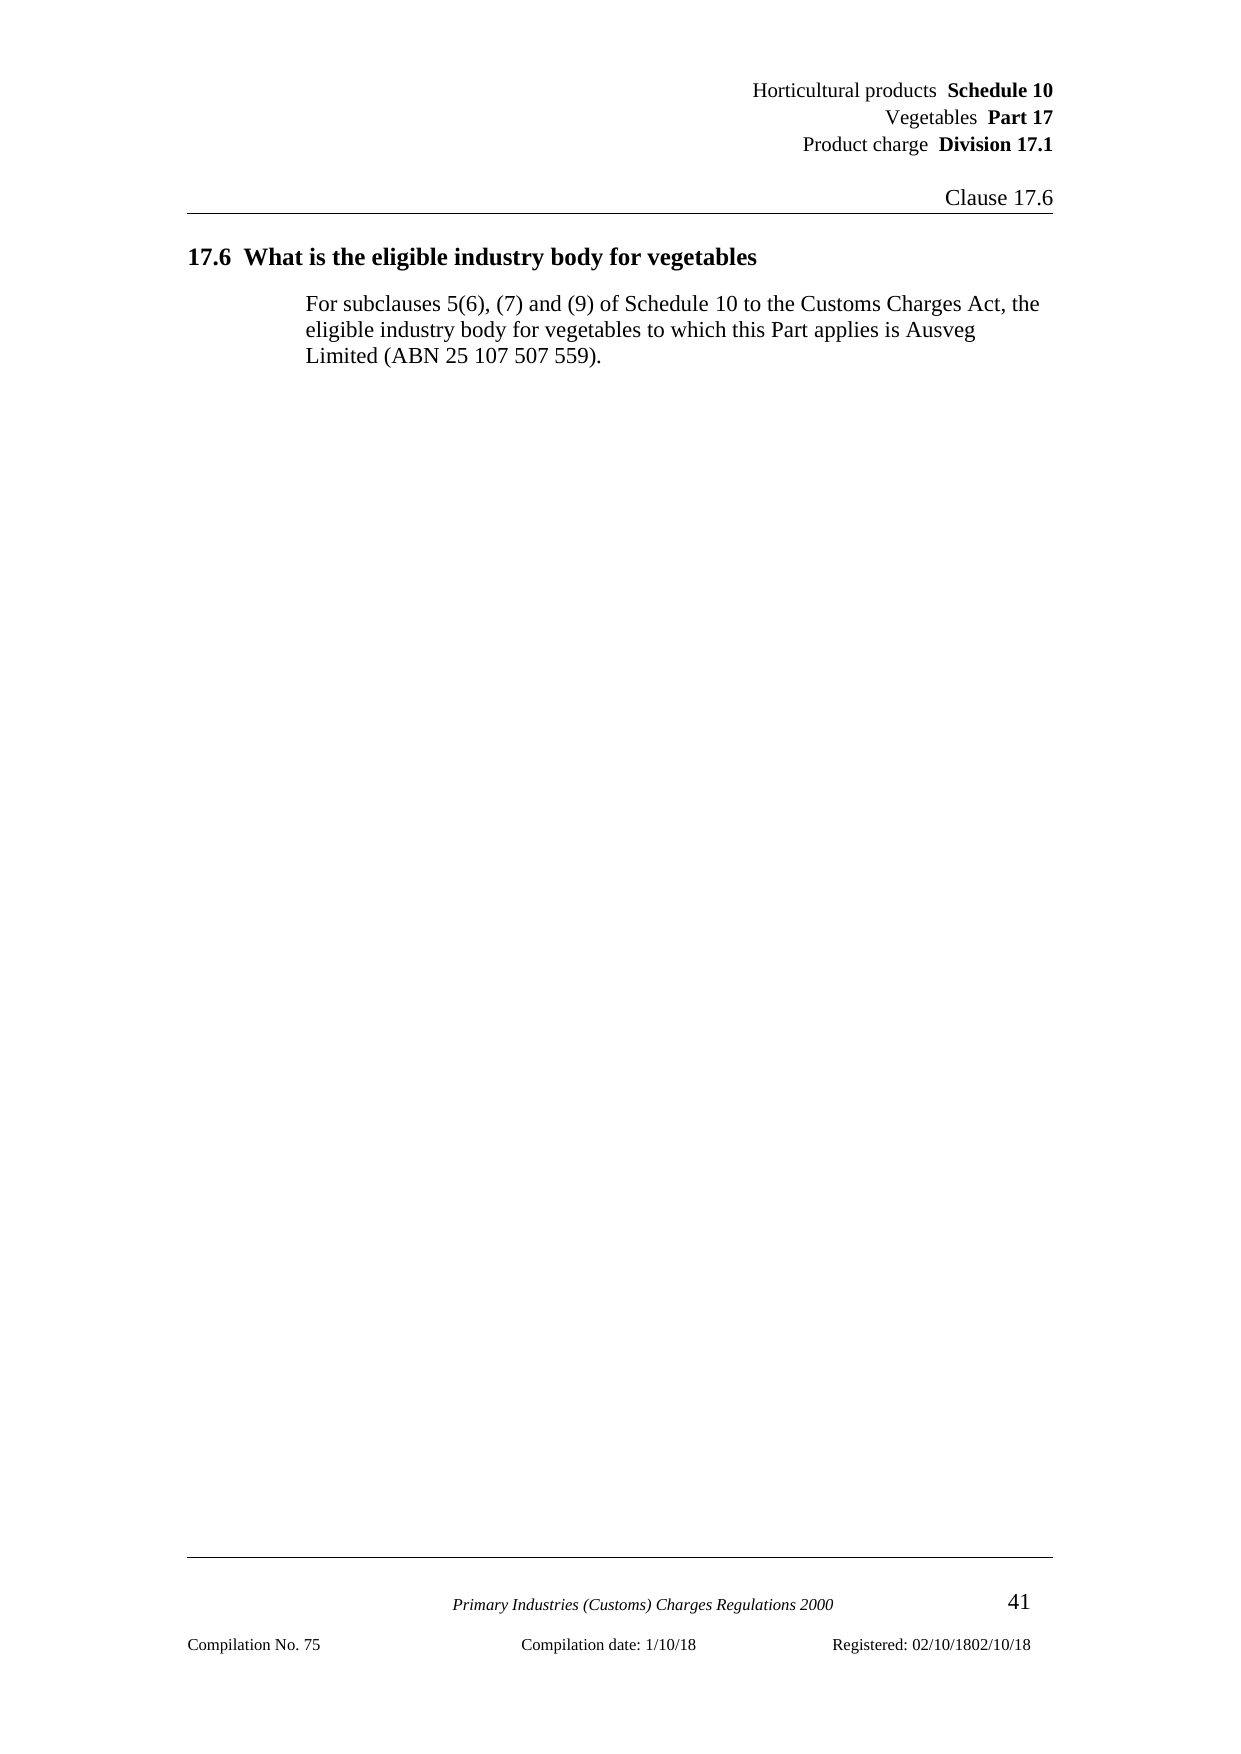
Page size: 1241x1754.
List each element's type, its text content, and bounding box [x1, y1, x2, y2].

text 17.6 What is the eligible industry body for vegetables [187, 242, 1053, 271]
text For subclauses 5(6), (7) and (9) of Schedule 10 to the Customs Charges Act, the eligible industry body for vegetables to which this Part applies is Ausveg Limited (ABN 25 107 507 559). [187, 290, 1053, 369]
